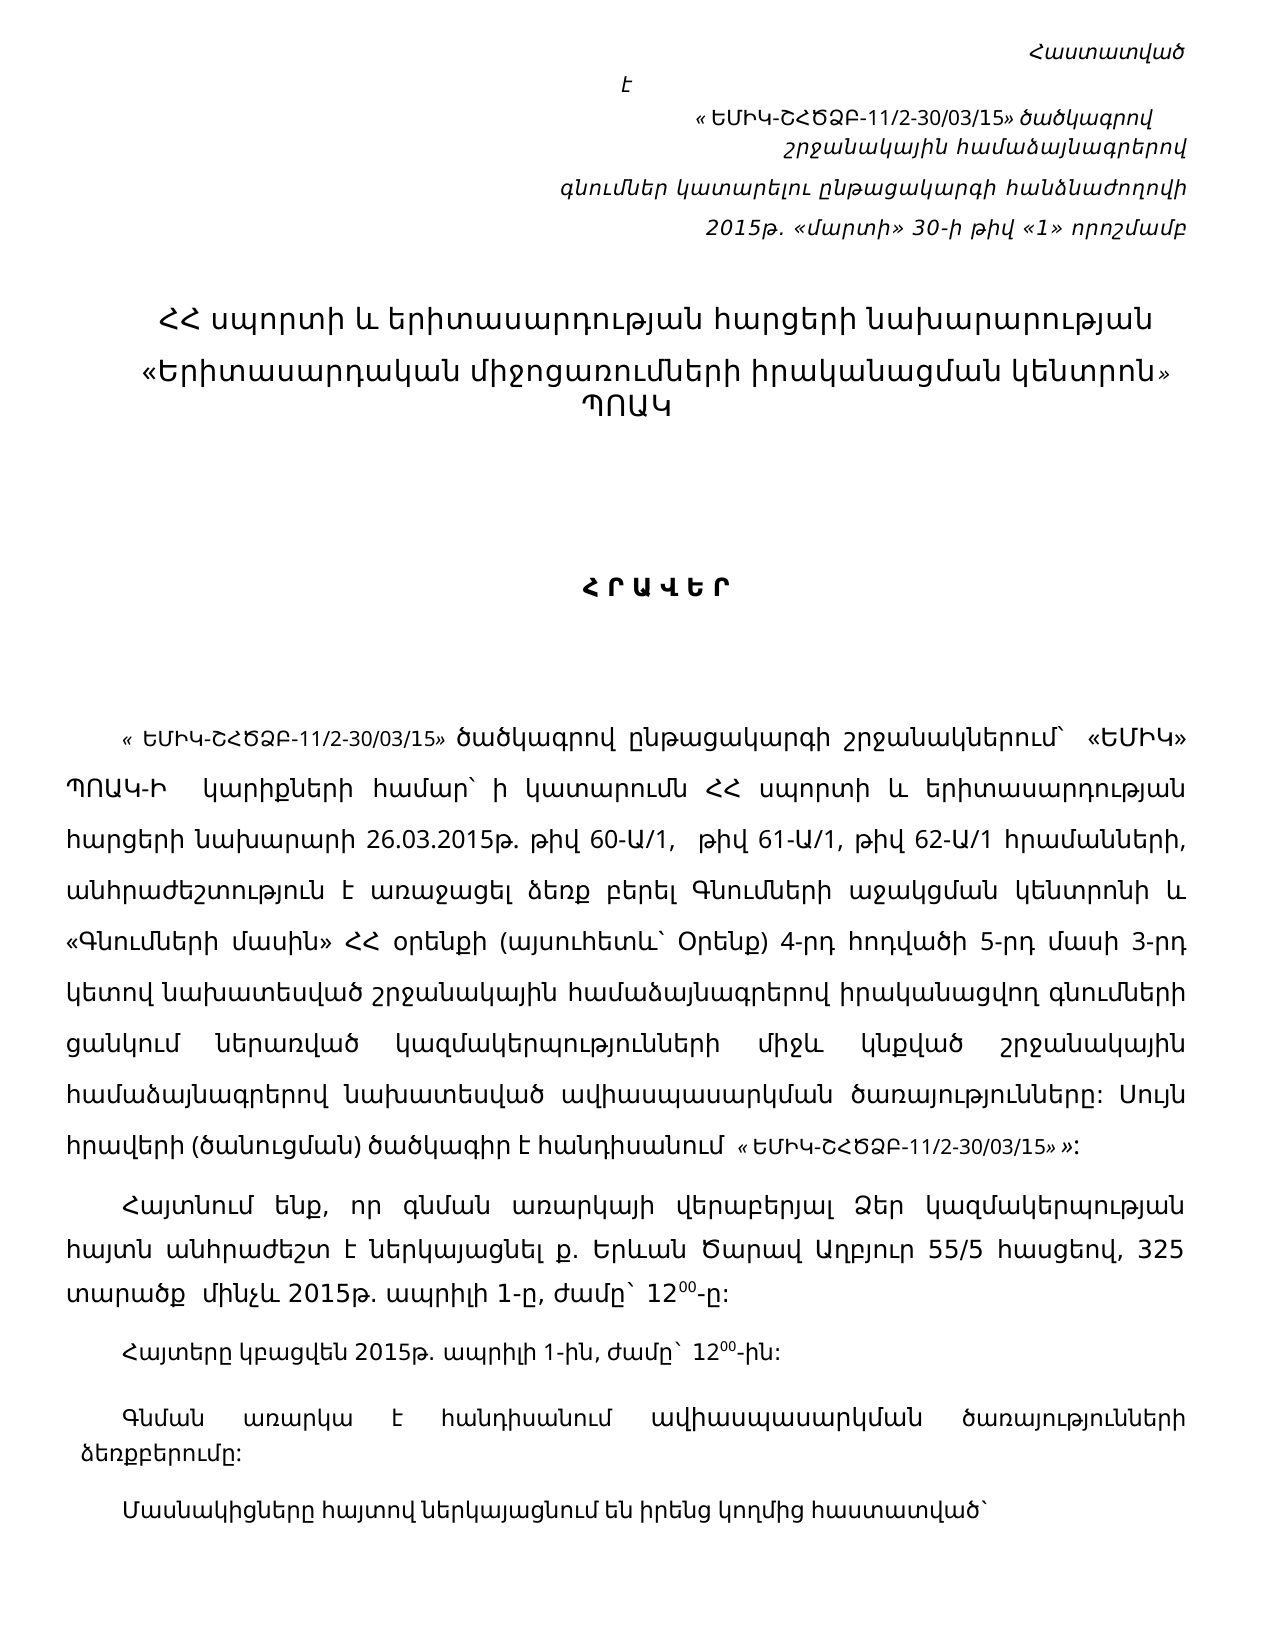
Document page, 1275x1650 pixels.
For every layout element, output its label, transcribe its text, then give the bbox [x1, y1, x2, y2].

text շրջանակային համաձայնագրերով [66, 135, 1187, 159]
text «Երիտասարդական միջոցառումների իրականացման կենտրոն» ՊՈԱԿ [66, 350, 1187, 424]
text ՀՀ սպորտի և երիտասարդության հարցերի նախարարության [66, 298, 1187, 338]
text գնումներ կատարելու ընթացակարգի հանձնաժողովի [66, 176, 1187, 200]
text « ԵՄԻԿ-ՇՀԾՁԲ-11/2-30/03/15» ծածկագրով ընթացակարգի շրջանակներում՝ «ԵՄԻԿ» ՊՈԱԿ-Ի կարիքների համար՝ ի կատարումն ՀՀ սպորտի և երիտասարդության հարցերի նախարարի 26.03.2015թ. թիվ 60-Ա/1, թիվ 61-Ա/1, թիվ 62-Ա/1 հրամանների, անհրաժեշտություն է առաջացել ձեռք բերել Գնումների աջակցման կենտրոնի և «Գնումների մասին» ՀՀ օրենքի (այսուհետև` Օրենք) 4-րդ հոդվածի 5-րդ մասի 3-րդ կետով նախատեսված շրջանակային համաձայնագրերով իրականացվող գնումների ցանկում ներառված կազմակերպությունների միջև կնքված շրջանակային համաձայնագրերով նախատեսված ավիասպասարկման ծառայությունները: Սույն հրավերի (ծանուցման) ծածկագիր է հանդիսանում « ԵՄԻԿ-ՇՀԾՁԲ-11/2-30/03/15» »: [66, 720, 1186, 1162]
text 2015թ. «մարտի» 30-ի թիվ «1» որոշմամբ [66, 216, 1187, 240]
text Հաստատված է [66, 37, 1186, 98]
text Հայտնում ենք, որ գնման առարկայի վերաբերյալ Ձեր կազմակերպության հայտն անհրաժեշտ է ներկայացնել ք. Երևան Ծարավ Աղբյուր 55/5 հասցեով, 325 տարածք մինչև 2015թ. ապրիլի 1-ը, ժամը` 1200-ը: [66, 1192, 1186, 1308]
text Գնման առարկա է հանդիսանում ավիասպասարկման ծառայությունների ձեռքբերումը: [80, 1403, 1186, 1468]
text « ԵՄԻԿ-ՇՀԾՁԲ-11/2-30/03/15» ծածկագրով [66, 103, 1186, 131]
text Հայտերը կբացվեն 2015թ. ապրիլի 1-ին, ժամը` 1200-ին: [66, 1336, 1186, 1367]
text Հ Ր Ա Վ Ե Ր [66, 570, 1187, 604]
text Մասնակիցները հայտով ներկայացնում են իրենց կողմից հաստատված` [66, 1494, 1186, 1525]
